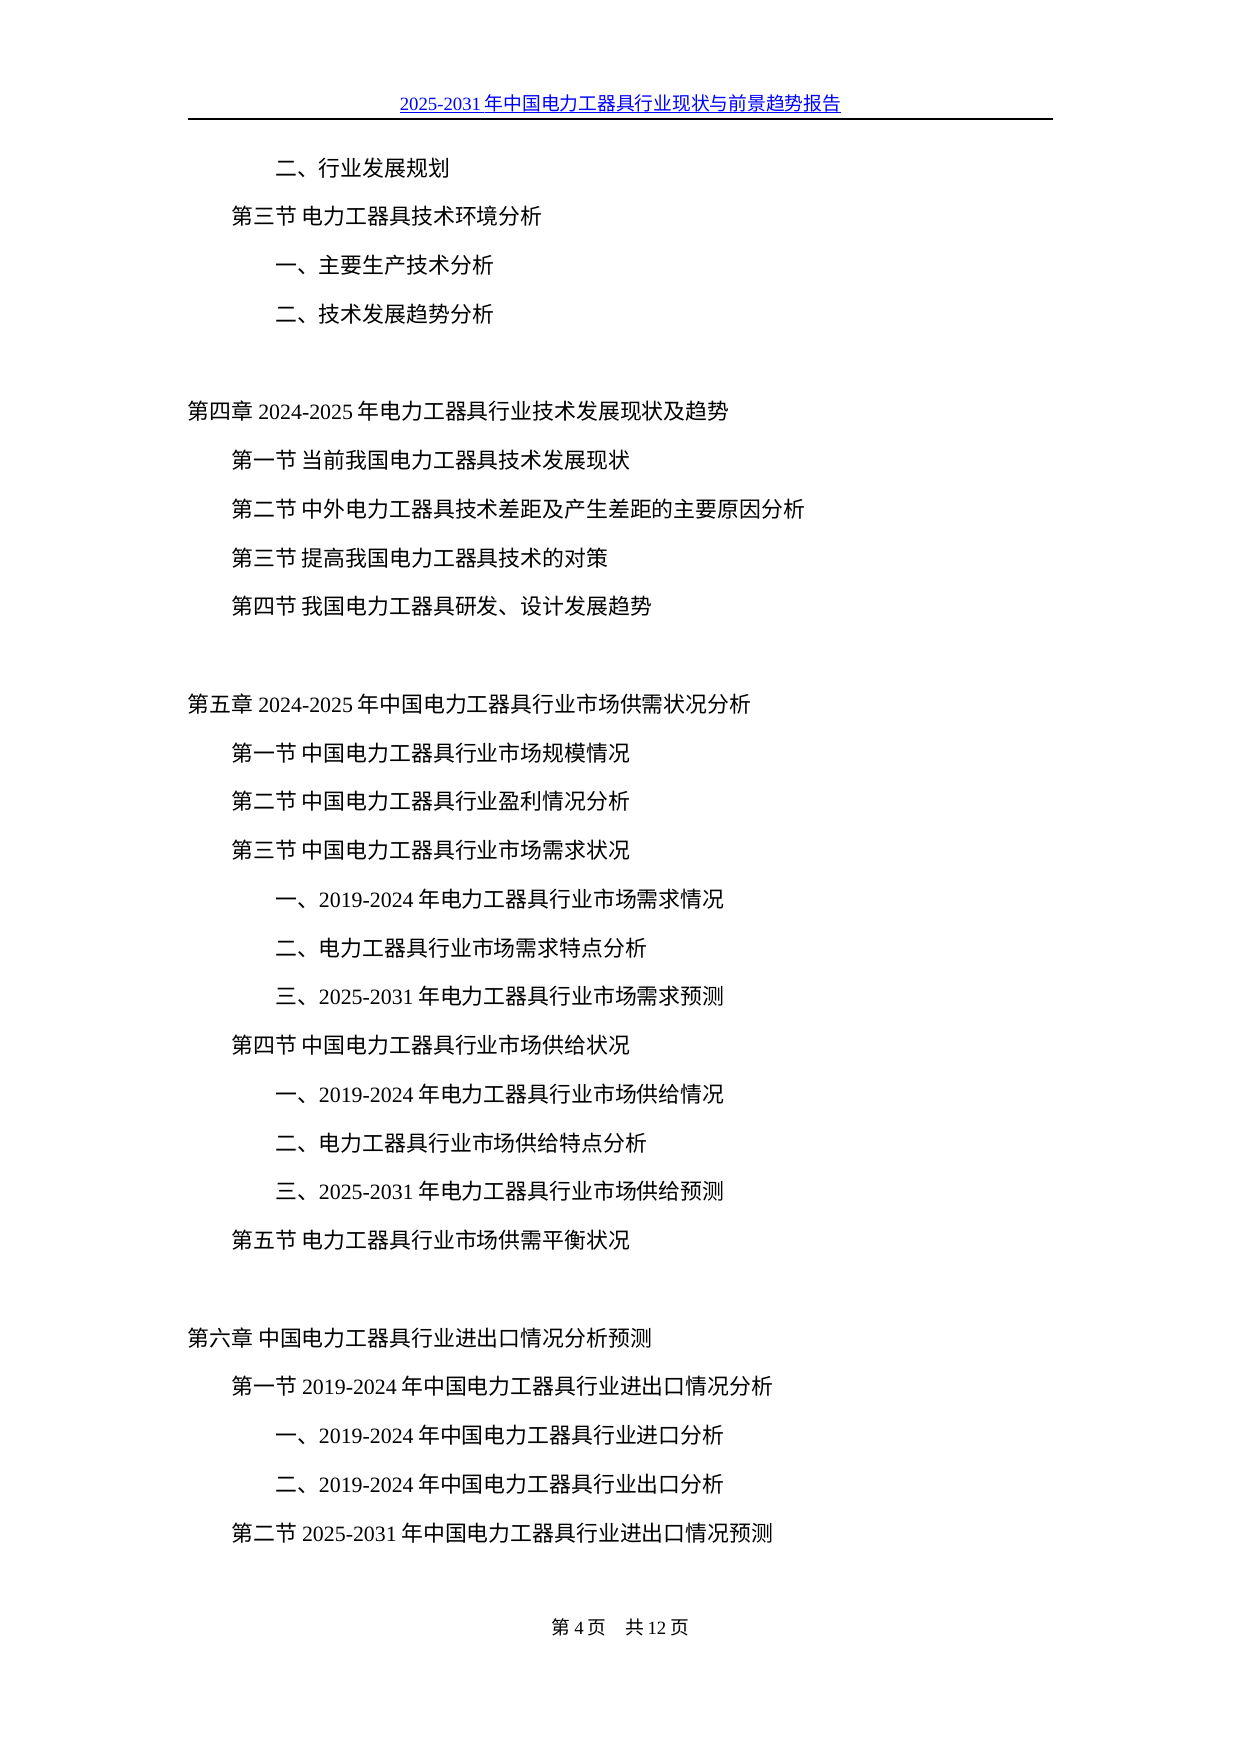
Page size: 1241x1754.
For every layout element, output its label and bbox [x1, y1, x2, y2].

text [187, 150, 1053, 1548]
